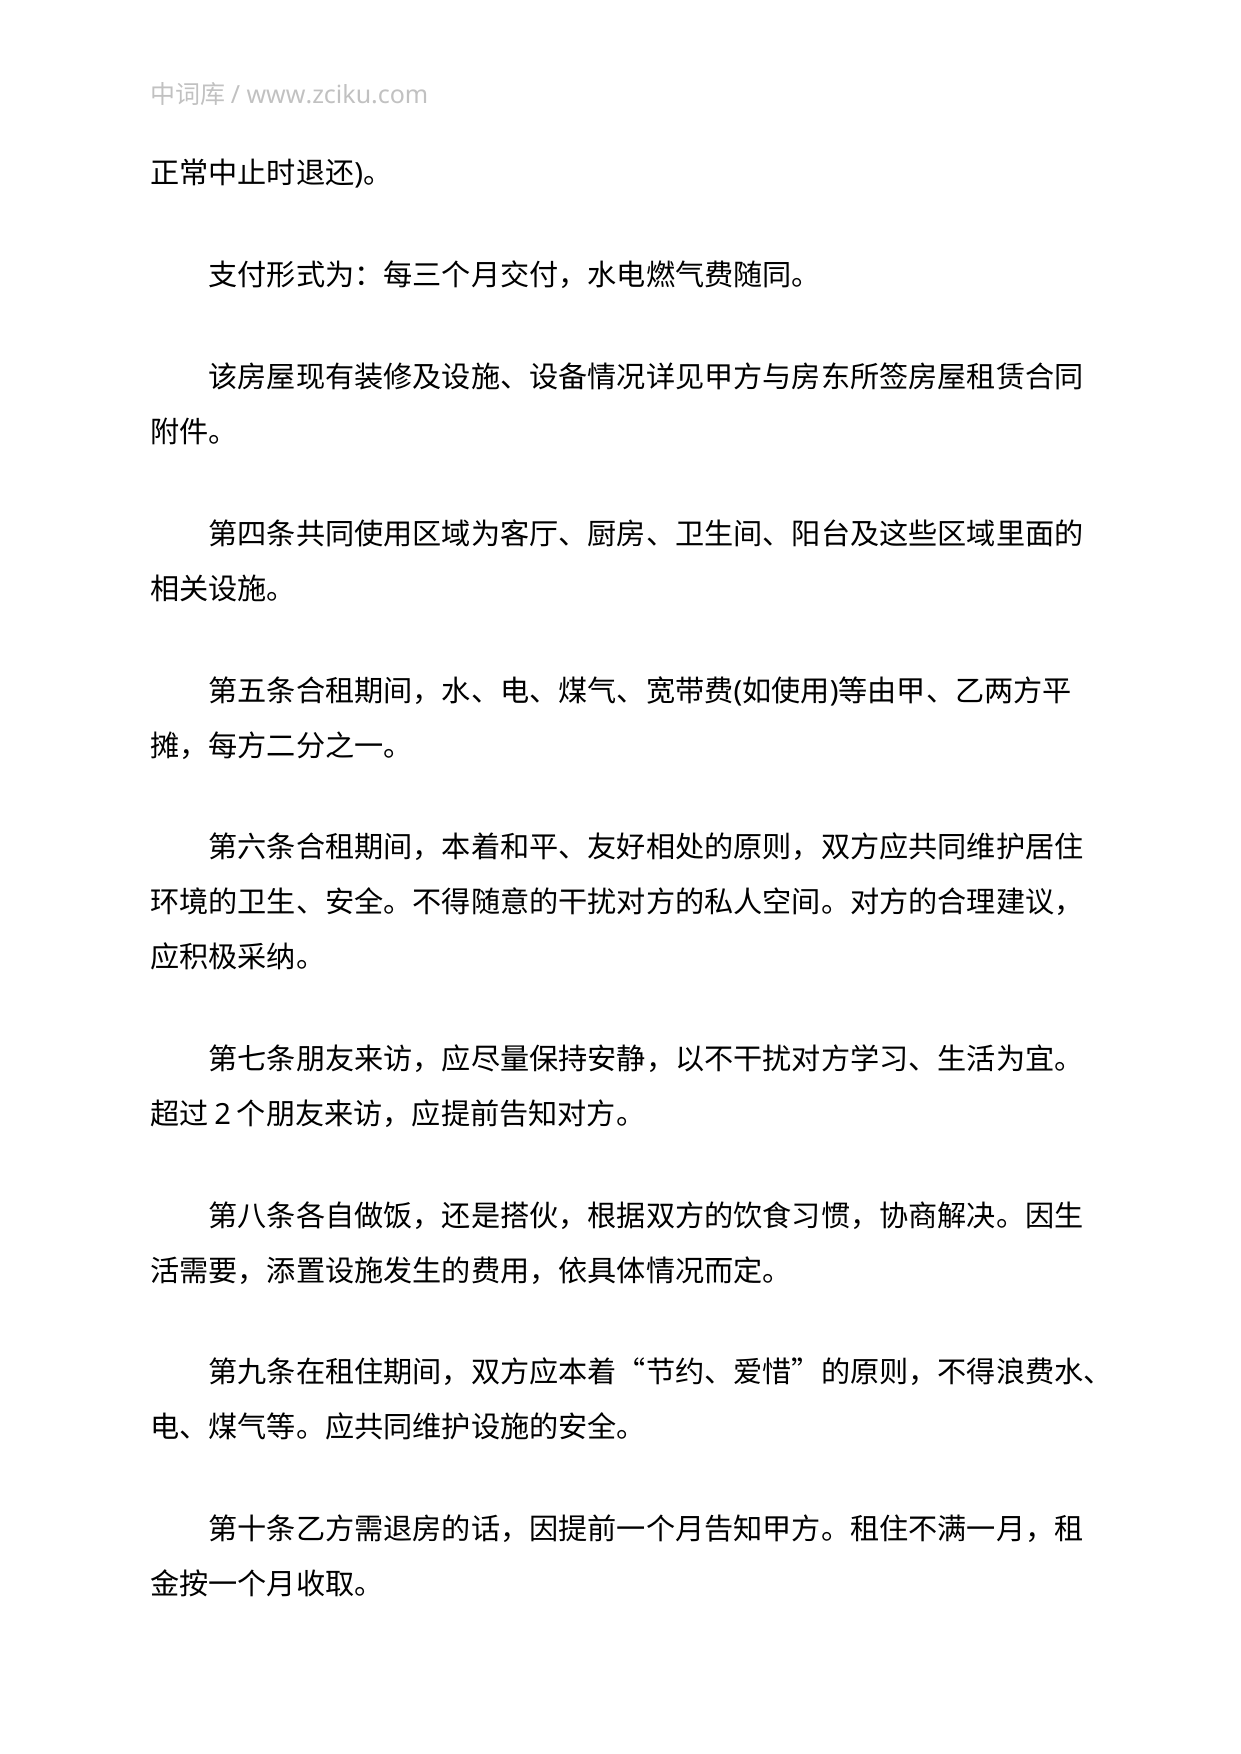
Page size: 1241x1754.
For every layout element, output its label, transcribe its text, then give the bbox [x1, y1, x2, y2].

text 第四条共同使用区域为客厅、厨房、卫生间、阳台及这些区域里面的相关设施。 [150, 510, 1090, 608]
text 第六条合租期间，本着和平、友好相处的原则，双方应共同维护居住环境的卫生、安全。不得随意的干扰对方的私人空间。对方的合理建议，应积极采纳。 [150, 824, 1090, 976]
text 第八条各自做饭，还是搭伙，根据双方的饮食习惯，协商解决。因生活需要，添置设施发生的费用，依具体情况而定。 [150, 1192, 1090, 1289]
text 支付形式为：每三个月交付，水电燃气费随同。 [150, 252, 1090, 294]
text 第五条合租期间，水、电、煤气、宽带费(如使用)等由甲、乙两方平摊，每方二分之一。 [150, 667, 1090, 764]
text 第九条在租住期间，双方应本着“节约、爱惜”的原则，不得浪费水、电、煤气等。应共同维护设施的安全。 [150, 1349, 1090, 1446]
text 第七条朋友来访，应尽量保持安静，以不干扰对方学习、生活为宜。超过2个朋友来访，应提前告知对方。 [150, 1035, 1090, 1133]
text 该房屋现有装修及设施、设备情况详见甲方与房东所签房屋租赁合同附件。 [150, 354, 1090, 451]
text 第十条乙方需退房的话，因提前一个月告知甲方。租住不满一月，租金按一个月收取。 [150, 1506, 1090, 1603]
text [150, 150, 1090, 192]
